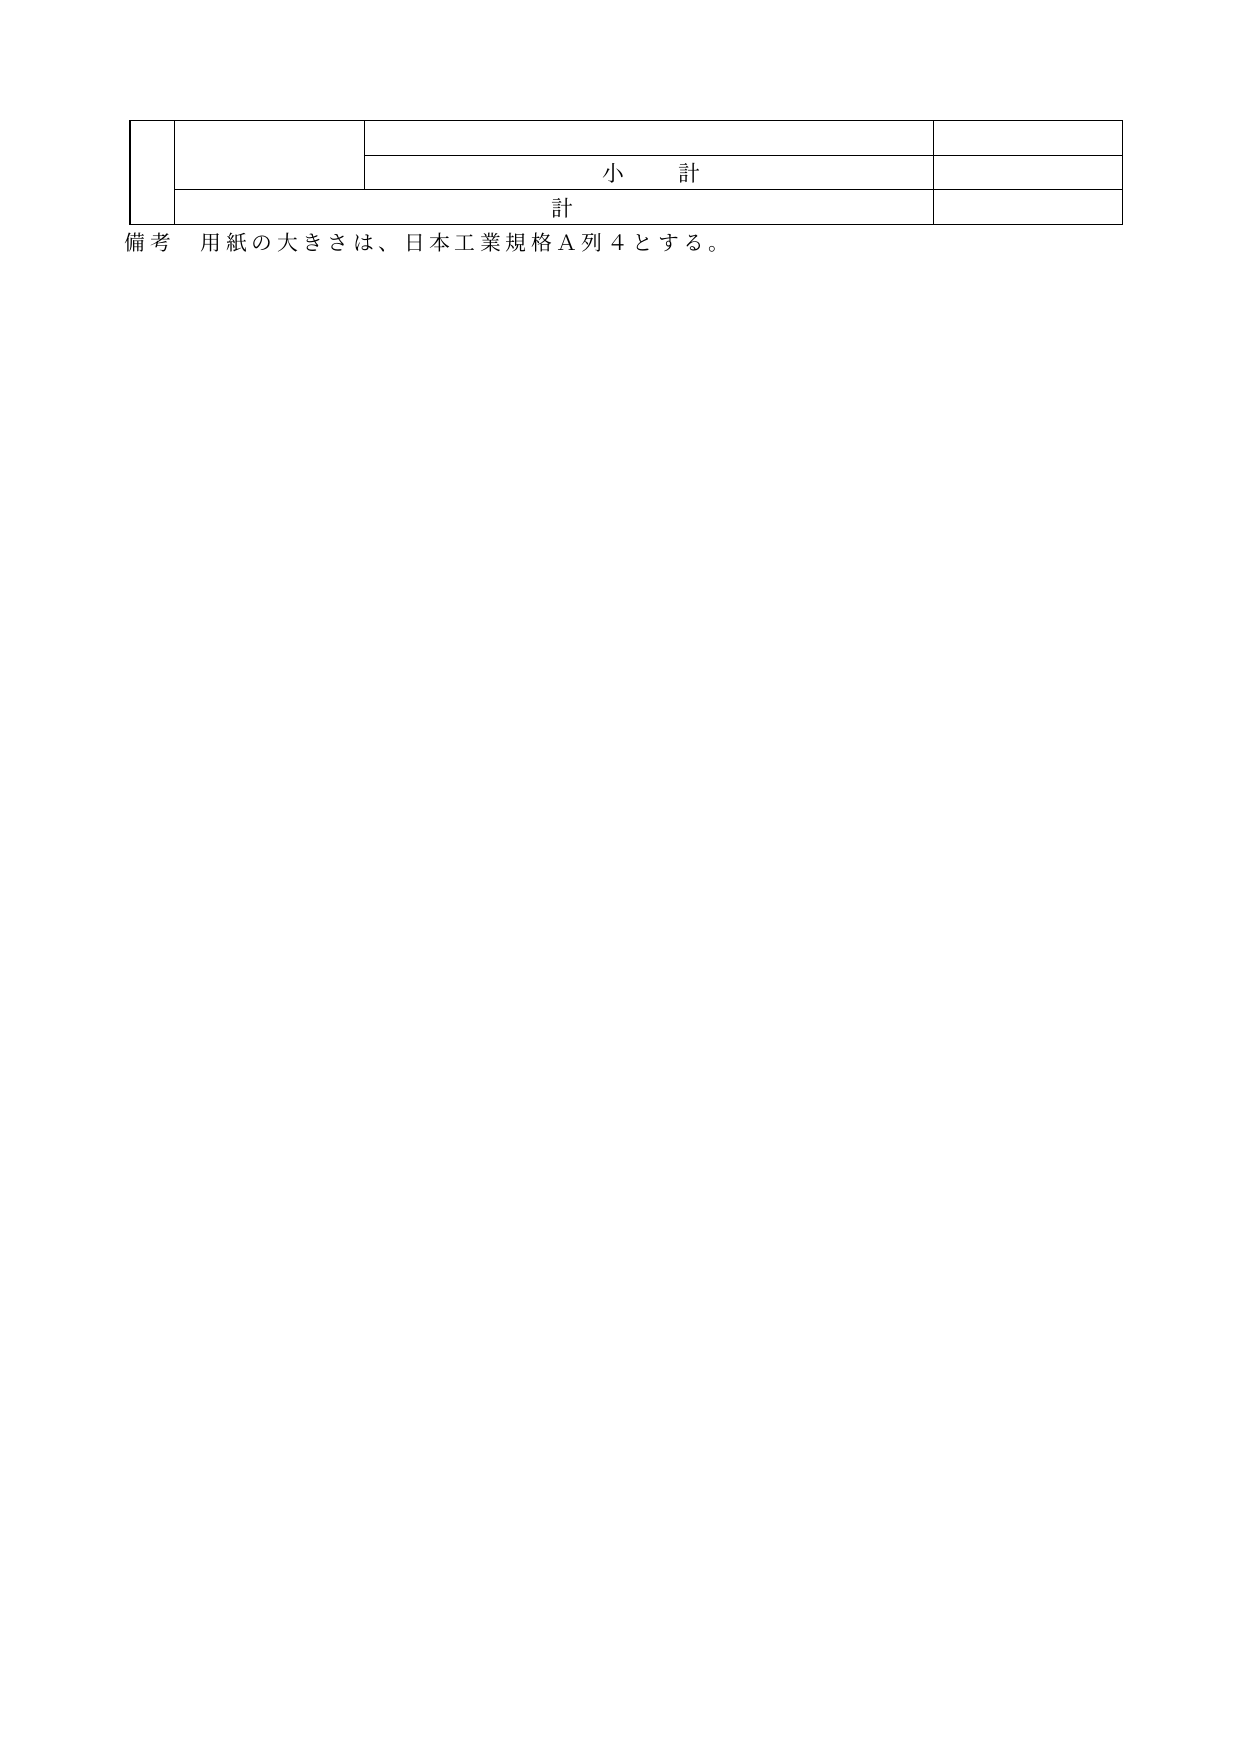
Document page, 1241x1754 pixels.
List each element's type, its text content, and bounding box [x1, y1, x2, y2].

text 備考 用紙の大きさは、日本工業規格Ａ列４とする。第９号様式（第４条、第５条関係） [124, 225, 1116, 259]
table_cell 計 [175, 190, 933, 224]
table_cell [934, 121, 1122, 154]
table_cell [365, 121, 933, 154]
table_cell 小 計 [365, 156, 933, 189]
table_cell [934, 190, 1122, 224]
table_cell [934, 156, 1122, 189]
